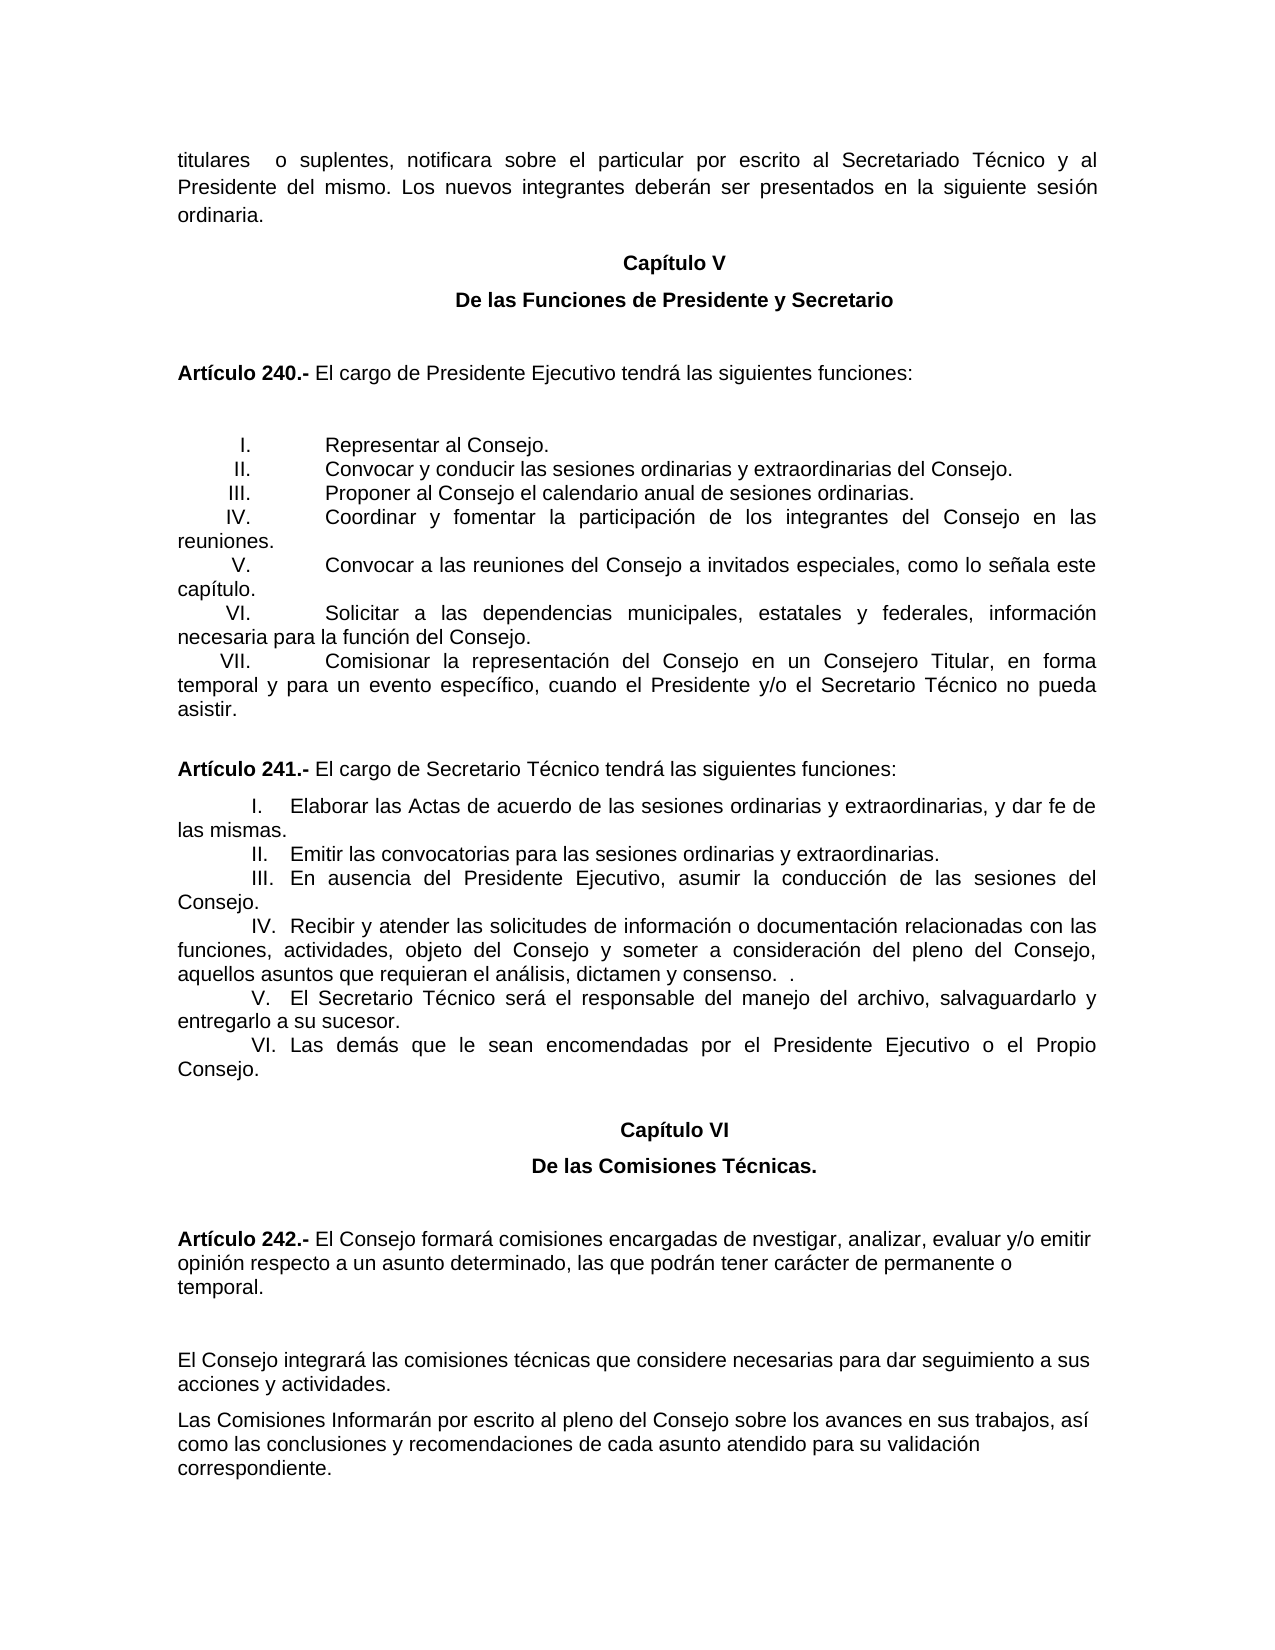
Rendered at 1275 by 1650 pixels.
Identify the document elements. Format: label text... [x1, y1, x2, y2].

list Solicitar a las dependencias municipales, estatales y federales, información necesaria para la función del Consejo. [177, 601, 1098, 649]
text El Consejo integrará las comisiones técnicas que considere necesarias para dar seguimiento a sus acciones y actividades. [177, 1348, 1098, 1396]
list En ausencia del Presidente Ejecutivo, asumir la conducción de las sesiones del Consejo. [177, 866, 1098, 913]
list El Secretario Técnico será el responsable del manejo del archivo, salvaguardarlo y entregarlo a su sucesor. [177, 985, 1098, 1033]
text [177, 148, 1098, 227]
text Artículo 242.- El Consejo formará comisiones encargadas de nvestigar, analizar, evaluar y/o emitir opinión respecto a un asunto determinado, las que podrán tener carácter de permanente o temporal. [177, 1227, 1098, 1299]
list Emitir las convocatorias para las sesiones ordinarias y extraordinarias. [177, 842, 1098, 866]
list Comisionar la representación del Consejo en un Consejero Titular, en forma temporal y para un evento específico, cuando el Presidente y/o el Secretario Técnico no pueda asistir. [177, 649, 1098, 721]
text Capítulo VI [177, 1118, 1098, 1142]
list Proponer al Consejo el calendario anual de sesiones ordinarias. [177, 481, 1098, 505]
text Artículo 241.- El cargo de Secretario Técnico tendrá las siguientes funciones: [177, 757, 1098, 781]
text Capítulo V [177, 251, 1098, 275]
list Convocar y conducir las sesiones ordinarias y extraordinarias del Consejo. [177, 457, 1098, 481]
text De las Funciones de Presidente y Secretario [177, 287, 1098, 311]
list Las demás que le sean encomendadas por el Presidente Ejecutivo o el Propio Consejo. [177, 1033, 1098, 1081]
list Recibir y atender las solicitudes de información o documentación relacionadas con las funciones, actividades, objeto del Consejo y someter a consideración del pleno del Consejo, aquellos asuntos que requieran el análisis, dictamen y consenso. . [177, 913, 1098, 985]
list Elaborar las Actas de acuerdo de las sesiones ordinarias y extraordinarias, y dar fe de las mismas. [177, 794, 1098, 842]
text Artículo 240.- El cargo de Presidente Ejecutivo tendrá las siguientes funciones: [177, 360, 1098, 384]
list Coordinar y fomentar la participación de los integrantes del Consejo en las reuniones. [177, 505, 1098, 553]
list Representar al Consejo. [177, 433, 1098, 457]
text De las Comisiones Técnicas. [177, 1154, 1098, 1178]
list Convocar a las reuniones del Consejo a invitados especiales, como lo señala este capítulo. [177, 553, 1098, 601]
text Las Comisiones Informarán por escrito al pleno del Consejo sobre los avances en sus trabajos, así como las conclusiones y recomendaciones de cada asunto atendido para su validación correspondiente. [177, 1408, 1098, 1480]
